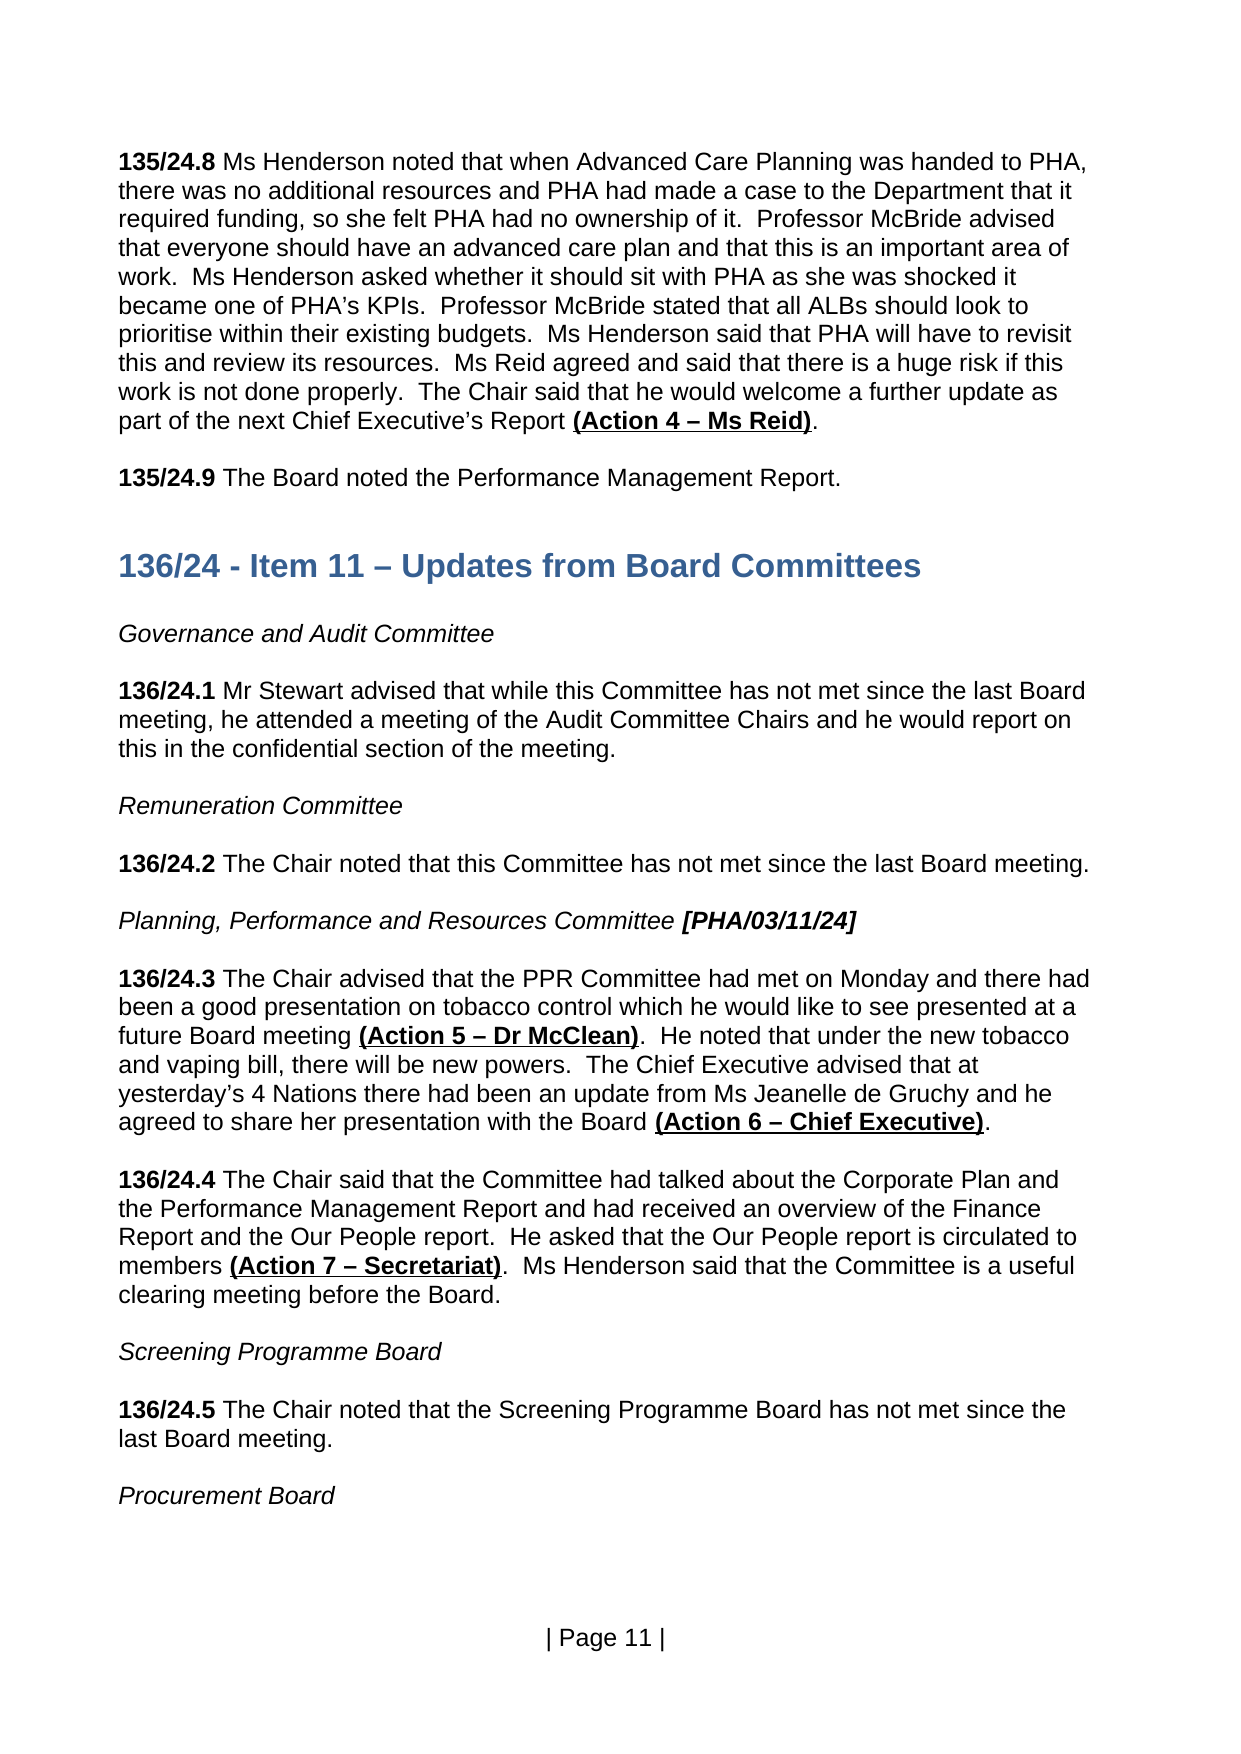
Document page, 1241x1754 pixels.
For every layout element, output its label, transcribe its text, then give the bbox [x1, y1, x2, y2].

text 136/24.4 The Chair said that the Committee had talked about the Corporate Plan and the Performance Management Report and had received an overview of the Finance Report and the Our People report. He asked that the Our People report is circulated to members (Action 7 – Secretariat). Ms Henderson said that the Committee is a useful clearing meeting before the Board. [118, 1165, 1093, 1308]
text 136/24.2 The Chair noted that this Committee has not met since the last Board meeting. [118, 848, 1093, 877]
text Screening Programme Board [118, 1337, 1093, 1366]
text 136/24.1 Mr Stewart advised that while this Committee has not met since the last Board meeting, he attended a meeting of the Audit Committee Chairs and he would report on this in the confidential section of the meeting. [118, 676, 1093, 762]
text 136/24.3 The Chair advised that the PPR Committee had met on Monday and there had been a good presentation on tobacco control which he would like to see presented at a future Board meeting (Action 5 – Dr McClean). He noted that under the new tobacco and vaping bill, there will be new powers. The Chief Executive advised that at yesterday’s 4 Nations there had been an update from Ms Jeanelle de Gruchy and he agreed to share her presentation with the Board (Action 6 – Chief Executive). [118, 963, 1093, 1136]
text Governance and Audit Committee [118, 618, 1093, 647]
subtitle 136/24 - Item 11 – Updates from Board Committees [118, 546, 1093, 584]
text Remuneration Committee [118, 791, 1093, 820]
text 136/24.5 The Chair noted that the Screening Programme Board has not met since the last Board meeting. [118, 1395, 1093, 1452]
text Planning, Performance and Resources Committee [PHA/03/11/24] [118, 906, 1093, 935]
text 135/24.9 The Board noted the Performance Management Report. [118, 463, 1093, 492]
text 135/24.8 Ms Henderson noted that when Advanced Care Planning was handed to PHA, there was no additional resources and PHA had made a case to the Department that it required funding, so she felt PHA had no ownership of it. Professor McBride advised that everyone should have an advanced care plan and that this is an important area of work. Ms Henderson asked whether it should sit with PHA as she was shocked it became one of PHA’s KPIs. Professor McBride stated that all ALBs should look to prioritise within their existing budgets. Ms Henderson said that PHA will have to revisit this and review its resources. Ms Reid agreed and said that there is a huge risk if this work is not done properly. The Chair said that he would welcome a further update as part of the next Chief Executive’s Report (Action 4 – Ms Reid). [118, 147, 1093, 434]
text Procurement Board [118, 1481, 1093, 1510]
